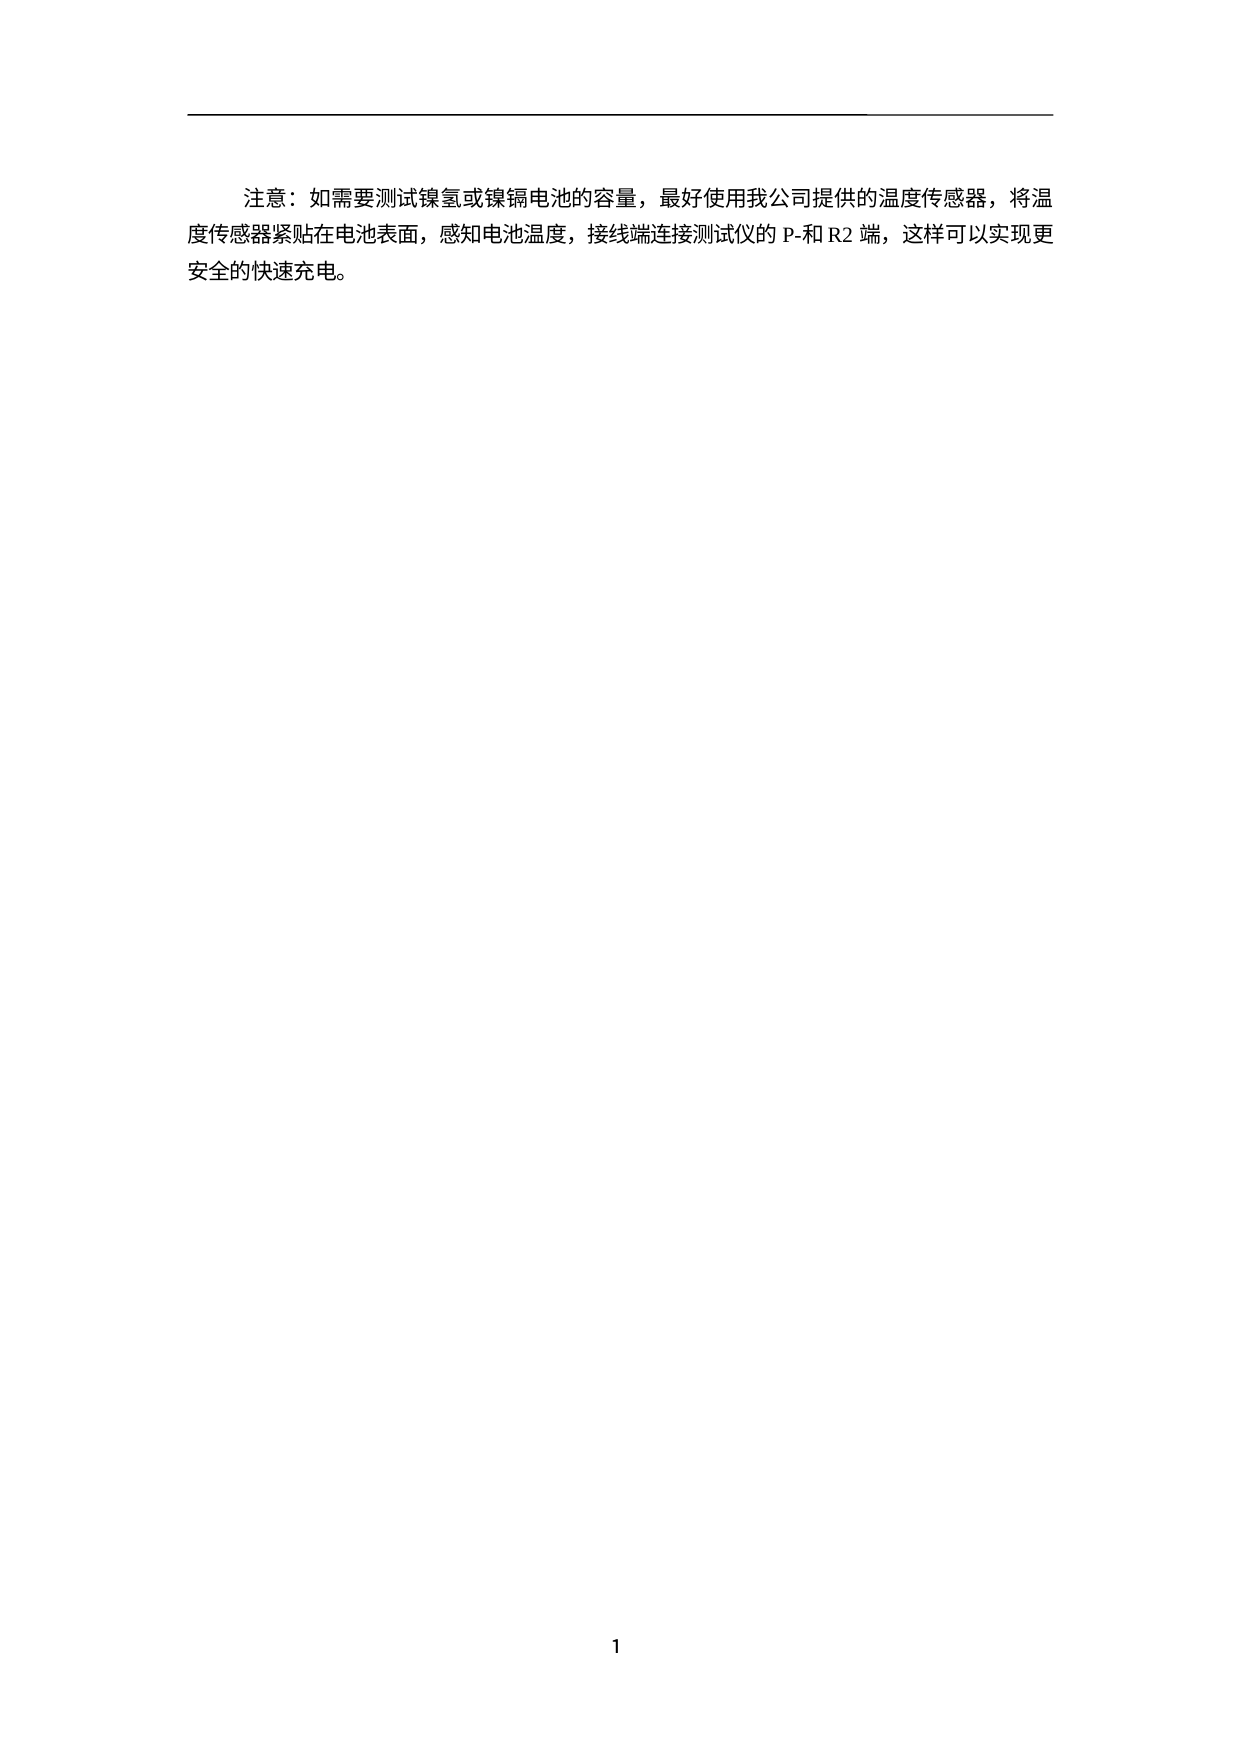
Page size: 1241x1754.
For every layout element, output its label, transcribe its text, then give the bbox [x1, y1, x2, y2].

text 注意：如需要测试镍氢或镍镉电池的容量，最好使用我公司提供的温度传感器，将温度传感器紧贴在电池表面，感知电池温度，接线端连接测试仪的 P-和 R2 端，这样可以实现更安全的快速充电。 [187, 181, 1054, 285]
